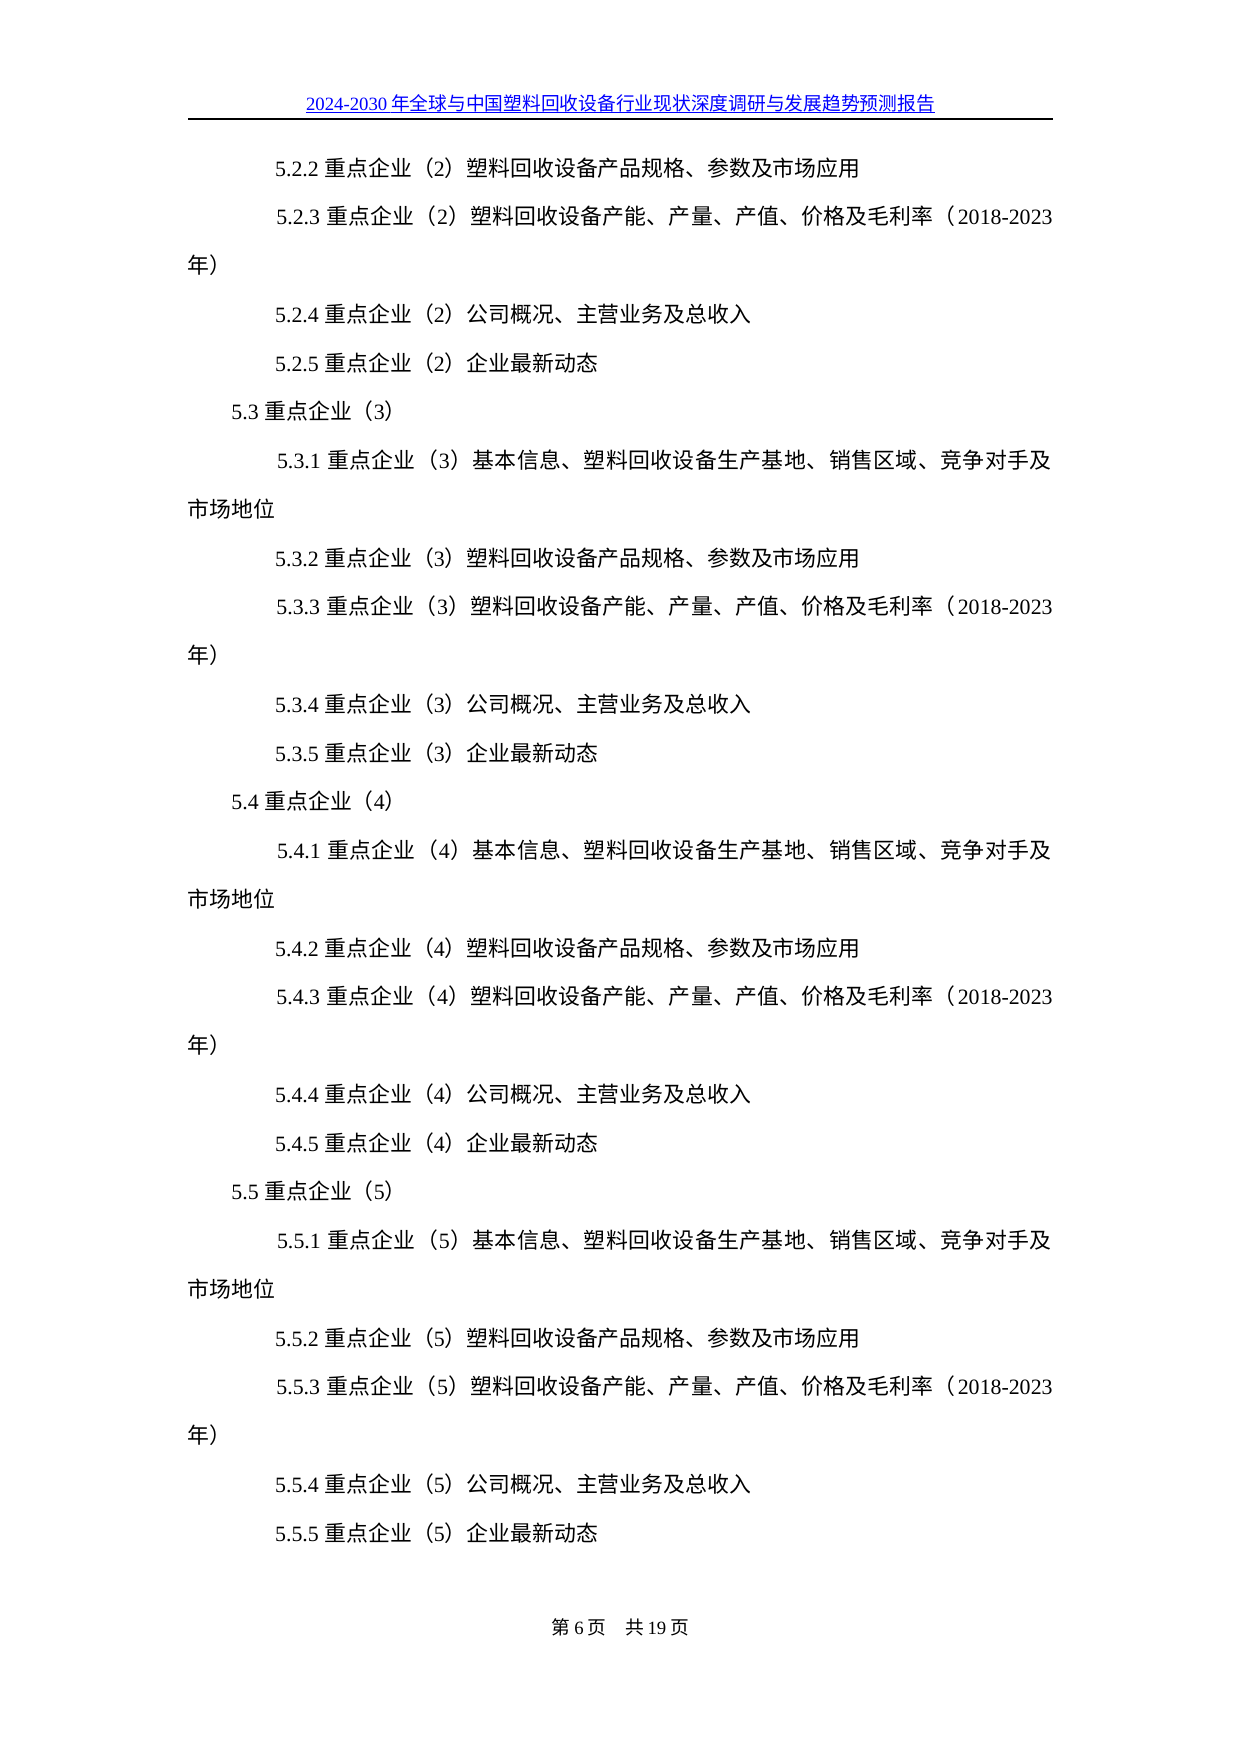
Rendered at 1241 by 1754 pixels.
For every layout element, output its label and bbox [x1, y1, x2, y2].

text [187, 150, 1053, 1548]
